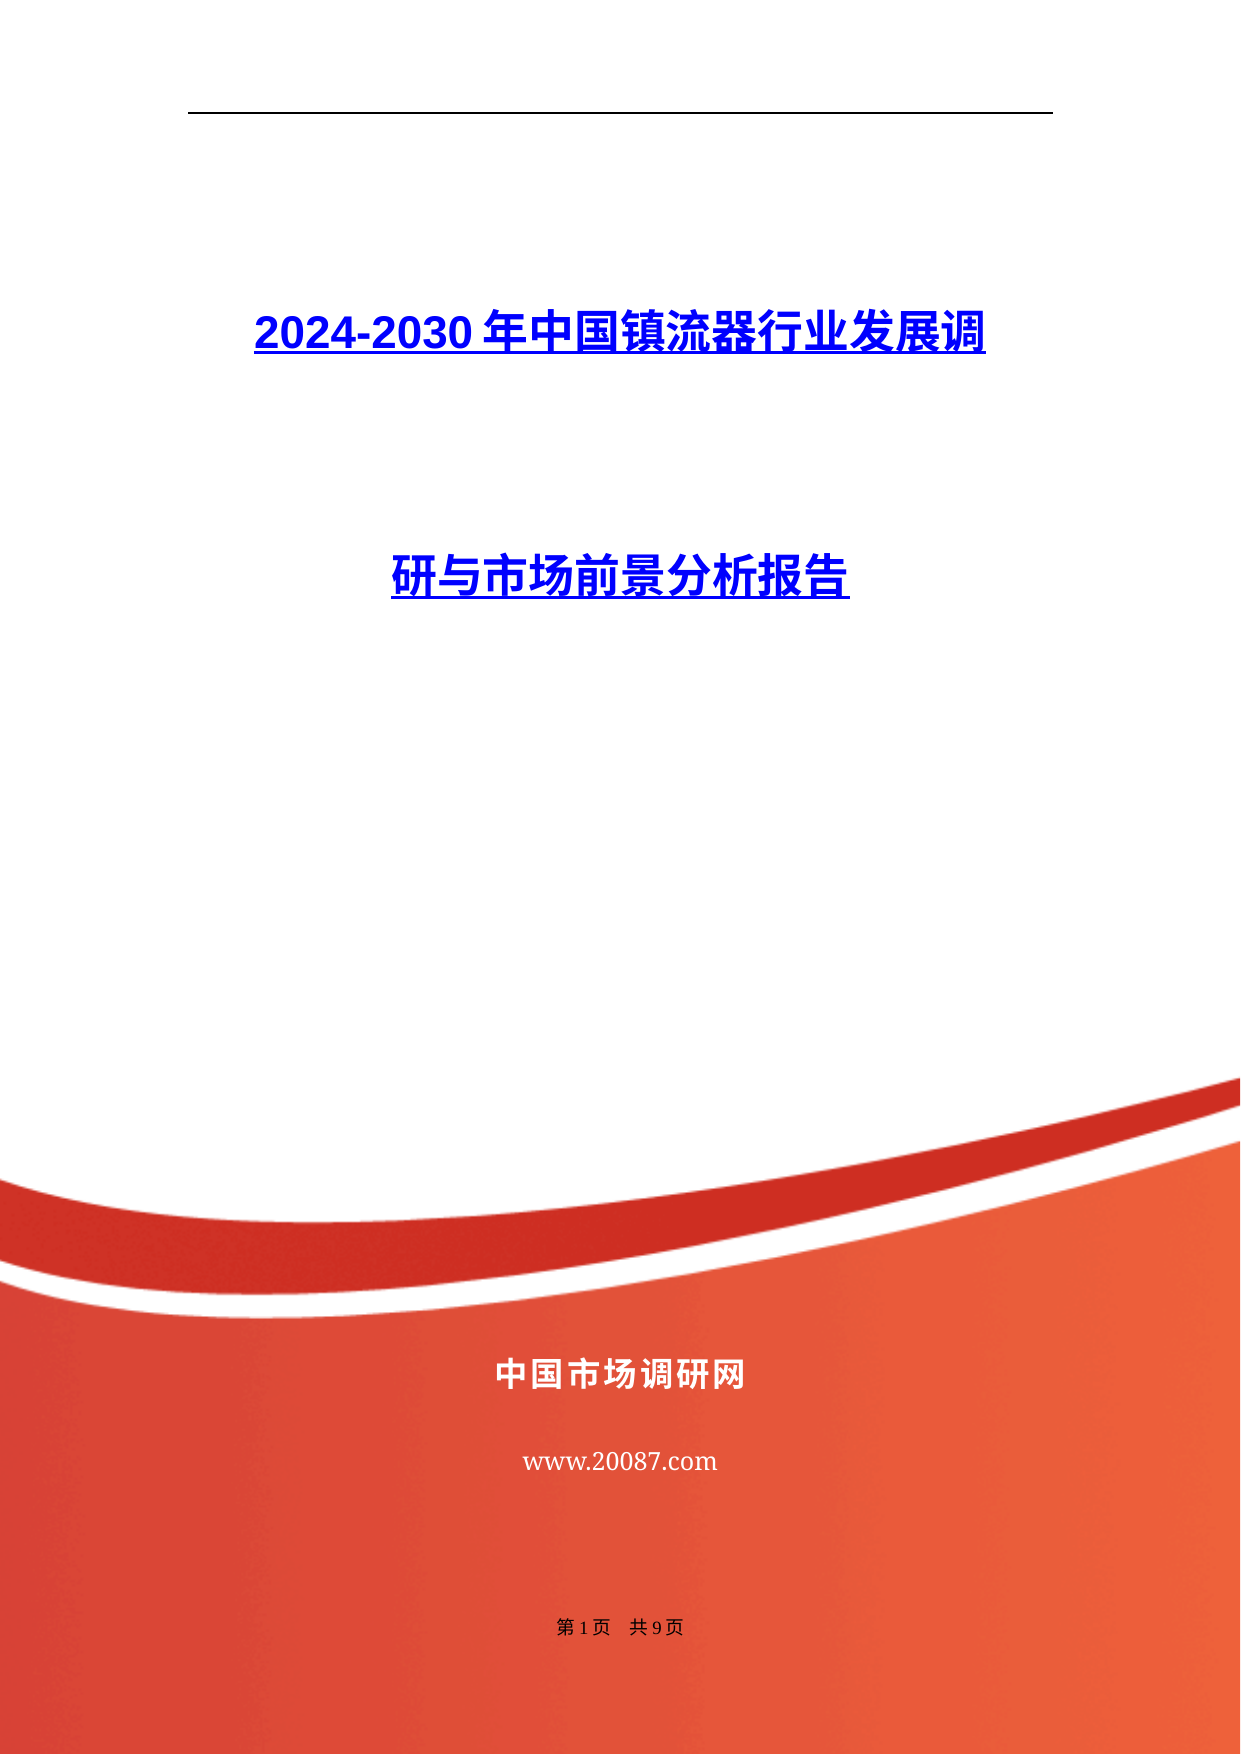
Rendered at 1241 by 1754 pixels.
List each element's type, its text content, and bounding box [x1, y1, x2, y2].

text www.20087.com [187, 1428, 1053, 1493]
picture [0, 1006, 1241, 1754]
table_header 2024-2030年中国镇流器行业发展调研与市场前景分析报告 [188, 207, 1053, 773]
subtitle 中国市场调研网 [187, 1339, 1053, 1404]
